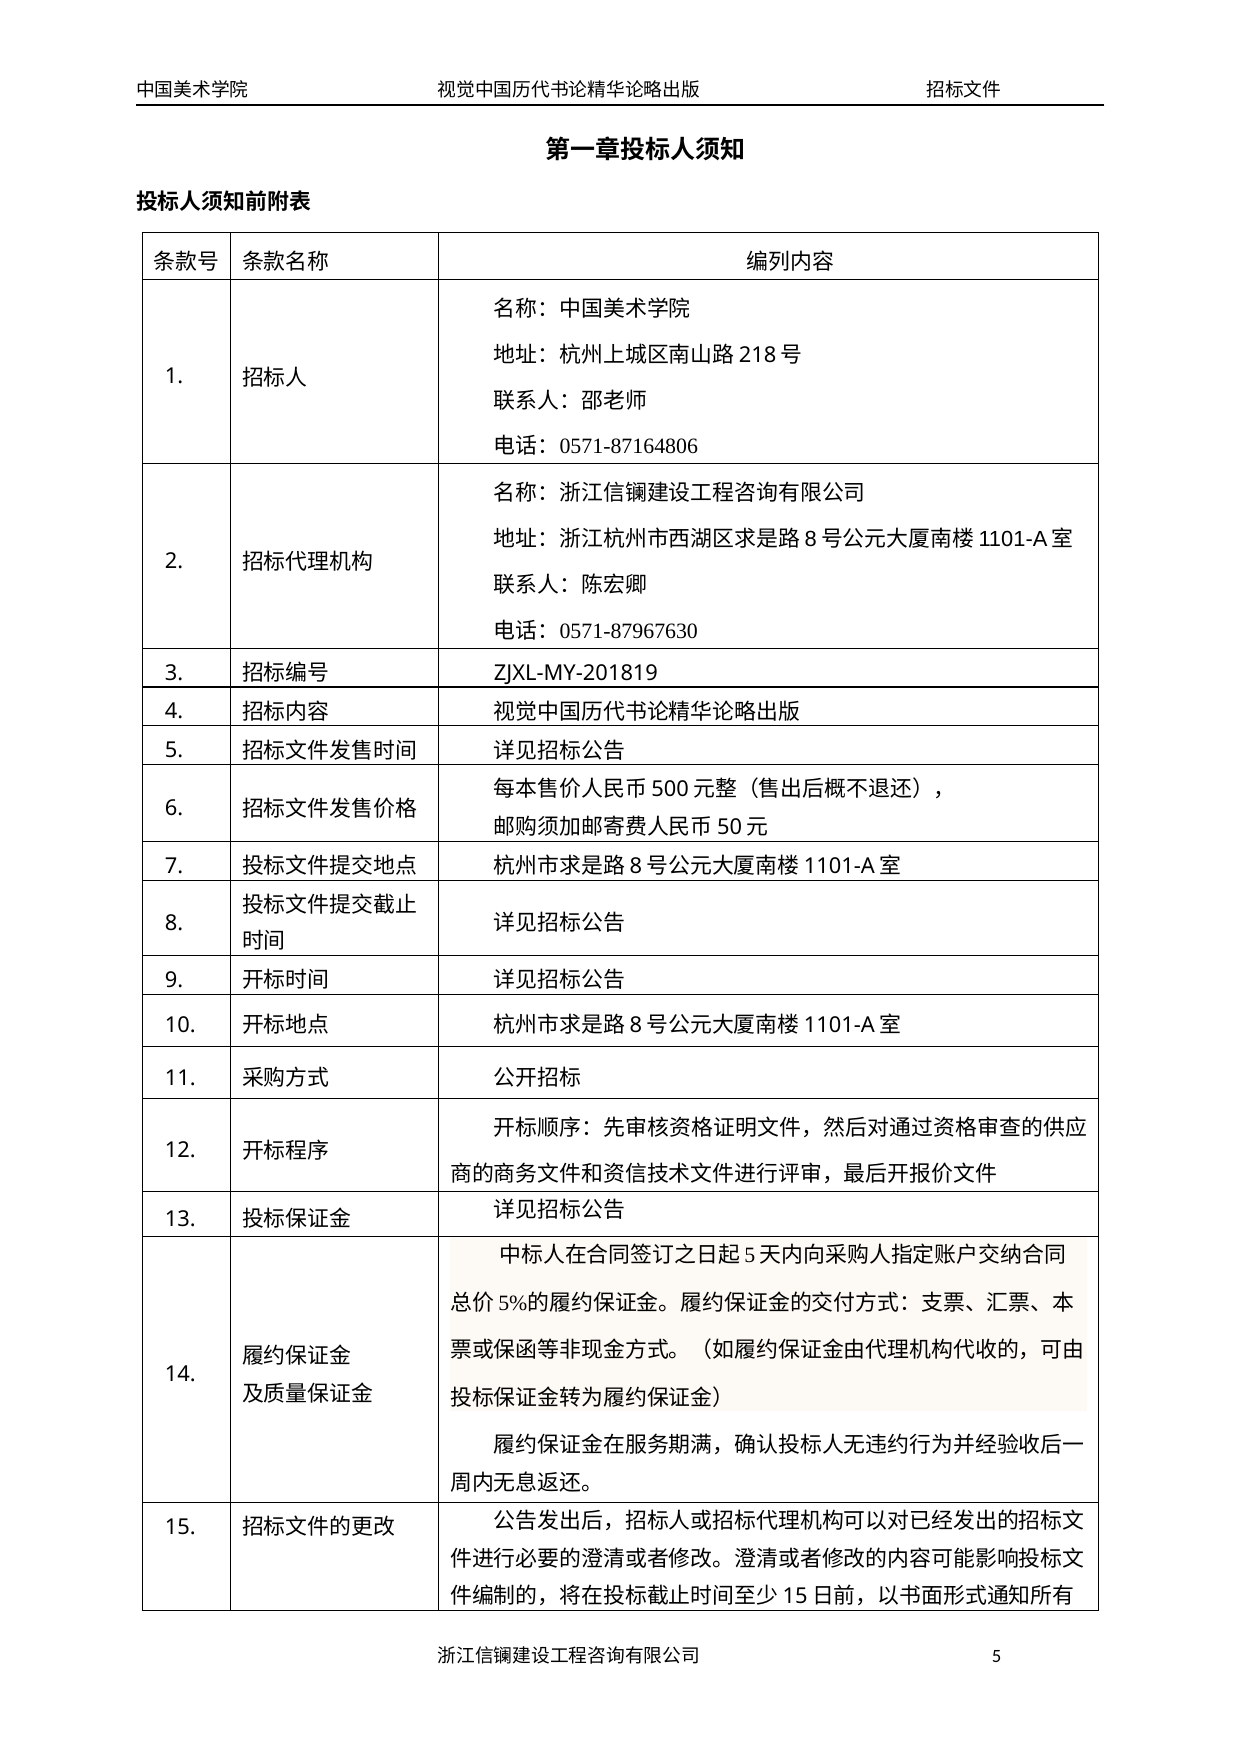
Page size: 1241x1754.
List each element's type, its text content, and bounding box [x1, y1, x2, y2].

table_cell 详见招标公告 [439, 1192, 1098, 1236]
table_cell 招标内容 [231, 688, 438, 725]
table_cell 视觉中国历代书论精华论略出版 [439, 688, 1098, 725]
table_cell [143, 1237, 230, 1502]
table_cell 开标程序 [231, 1099, 438, 1191]
table_cell 招标人 [231, 280, 438, 463]
table_cell [143, 956, 230, 993]
table_cell 详见招标公告 [439, 881, 1098, 954]
table_cell [143, 1503, 230, 1610]
table_cell 开标地点 [231, 995, 438, 1046]
table_cell 履约保证金 及质量保证金 [231, 1237, 438, 1502]
table_cell 投标文件提交截止时间 [231, 881, 438, 954]
table_cell 详见招标公告 [439, 726, 1098, 764]
table_cell [143, 726, 230, 764]
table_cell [439, 1503, 1098, 1610]
table_cell [143, 1192, 230, 1236]
table_cell 中标人在合同签订之日起5天内向采购人指定账户交纳合同总价5%的履约保证金。履约保证金的交付方式：支票、汇票、本票或保函等非现金方式。（如履约保证金由代理机构代收的，可由投标保证金转为履约保证金） 履约保证金在服务期满，确认投标人无违约行为并经验收后一周内无息返还。 [439, 1237, 1098, 1502]
table_cell 杭州市求是路8号公元大厦南楼1101-A室 [439, 995, 1098, 1046]
table_cell 每本售价人民币500元整（售出后概不退还）， 邮购须加邮寄费人民币50元 [439, 765, 1098, 841]
table_cell ZJXL-MY-201819 [439, 649, 1098, 686]
table_cell [143, 881, 230, 954]
table_cell 名称：浙江信镧建设工程咨询有限公司 地址：浙江杭州市西湖区求是路8号公元大厦南楼1101-A室 联系人：陈宏卿 电话：0571-87967630 [439, 464, 1098, 647]
table_cell [143, 1099, 230, 1191]
table_cell 招标编号 [231, 649, 438, 686]
table_cell 开标顺序：先审核资格证明文件，然后对通过资格审查的供应商的商务文件和资信技术文件进行评审，最后开报价文件 [439, 1099, 1098, 1191]
table_cell 杭州市求是路8号公元大厦南楼1101-A室 [439, 842, 1098, 880]
table_cell [143, 765, 230, 841]
table_cell 采购方式 [231, 1047, 438, 1098]
table_cell [143, 649, 230, 686]
table_cell 投标保证金 [231, 1192, 438, 1236]
table_cell 投标文件提交地点 [231, 842, 438, 880]
table_cell [143, 464, 230, 647]
table_header 编列内容 [439, 233, 1098, 279]
table_cell 名称：中国美术学院 地址：杭州上城区南山路218号 联系人：邵老师 电话：0571-87164806 [439, 280, 1098, 463]
table_cell 公开招标 [439, 1047, 1098, 1098]
table_header 条款号 [143, 233, 230, 279]
table_cell [143, 688, 230, 725]
table_cell 招标文件的更改 [231, 1503, 438, 1610]
table_cell [143, 280, 230, 463]
table_cell 招标代理机构 [231, 464, 438, 647]
table_cell 开标时间 [231, 956, 438, 993]
table_header 条款名称 [231, 233, 438, 279]
table_cell [143, 1047, 230, 1098]
table_cell [143, 842, 230, 880]
table_cell 招标文件发售价格 [231, 765, 438, 841]
table_cell [143, 995, 230, 1046]
table_cell 详见招标公告 [439, 956, 1098, 993]
table_cell 招标文件发售时间 [231, 726, 438, 764]
